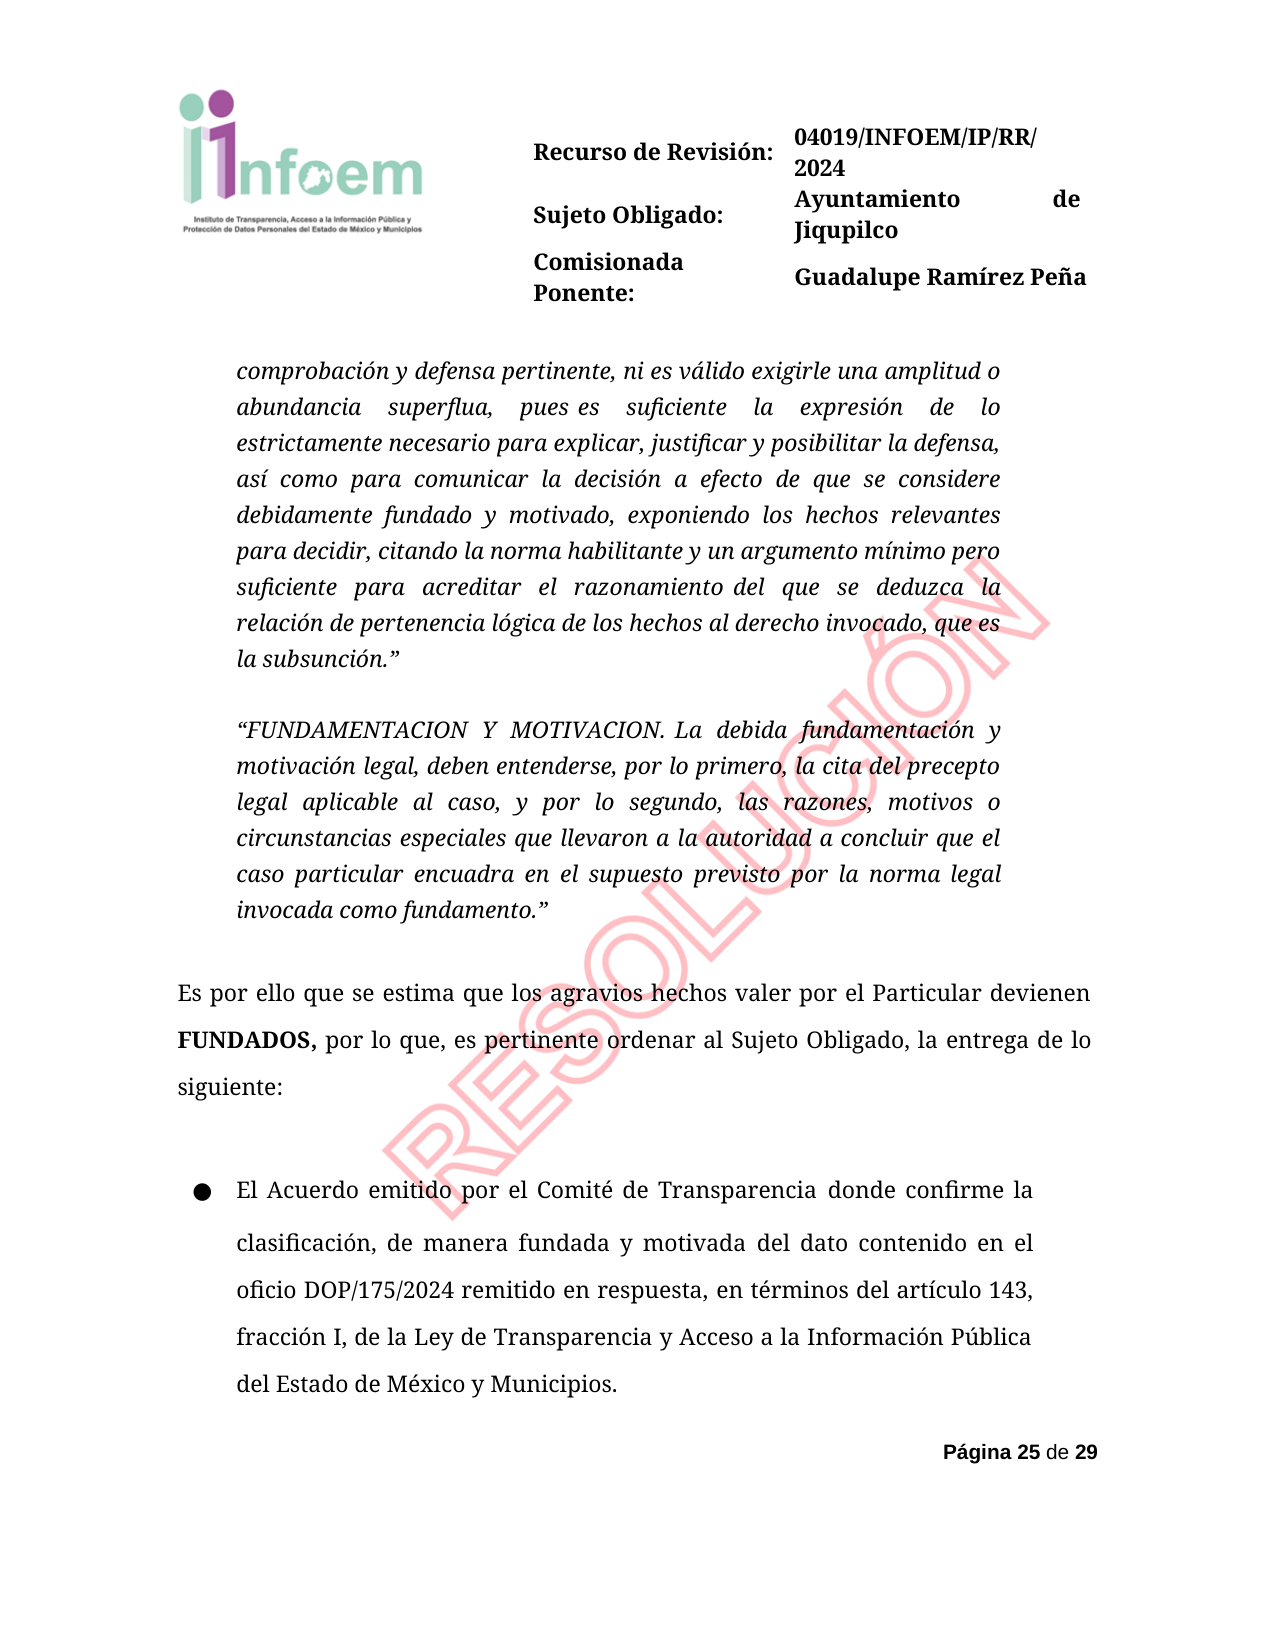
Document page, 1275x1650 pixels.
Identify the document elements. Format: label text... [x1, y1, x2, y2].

text “FUNDAMENTACION Y MOTIVACION. La debida fundamentación y motivación legal, deben entenderse, por lo primero, la cita del precepto legal aplicable al caso, y por lo segundo, las razones, motivos o circunstancias especiales que llevaron a la autoridad a concluir que el caso particular encuadra en el supuesto previsto por la norma legal invocada como fundamento.” [236, 714, 1004, 925]
list El Acuerdo emitido por el Comité de Transparencia donde confirme la clasificación, de manera fundada y motivada del dato contenido en el oficio DOP/175/2024 remitido en respuesta, en términos del artículo 143, fracción I, de la Ley de Transparencia y Acceso a la Información Pública del Estado de México y Municipios. [192, 1164, 1034, 1399]
text Es por ello que se estima que los agravios hechos valer por el Particular devienen FUNDADOS, por lo que, es pertinente ordenar al Sujeto Obligado, la entrega de lo siguiente: [177, 977, 1093, 1102]
picture [59, 29, 1275, 1650]
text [236, 355, 1004, 674]
